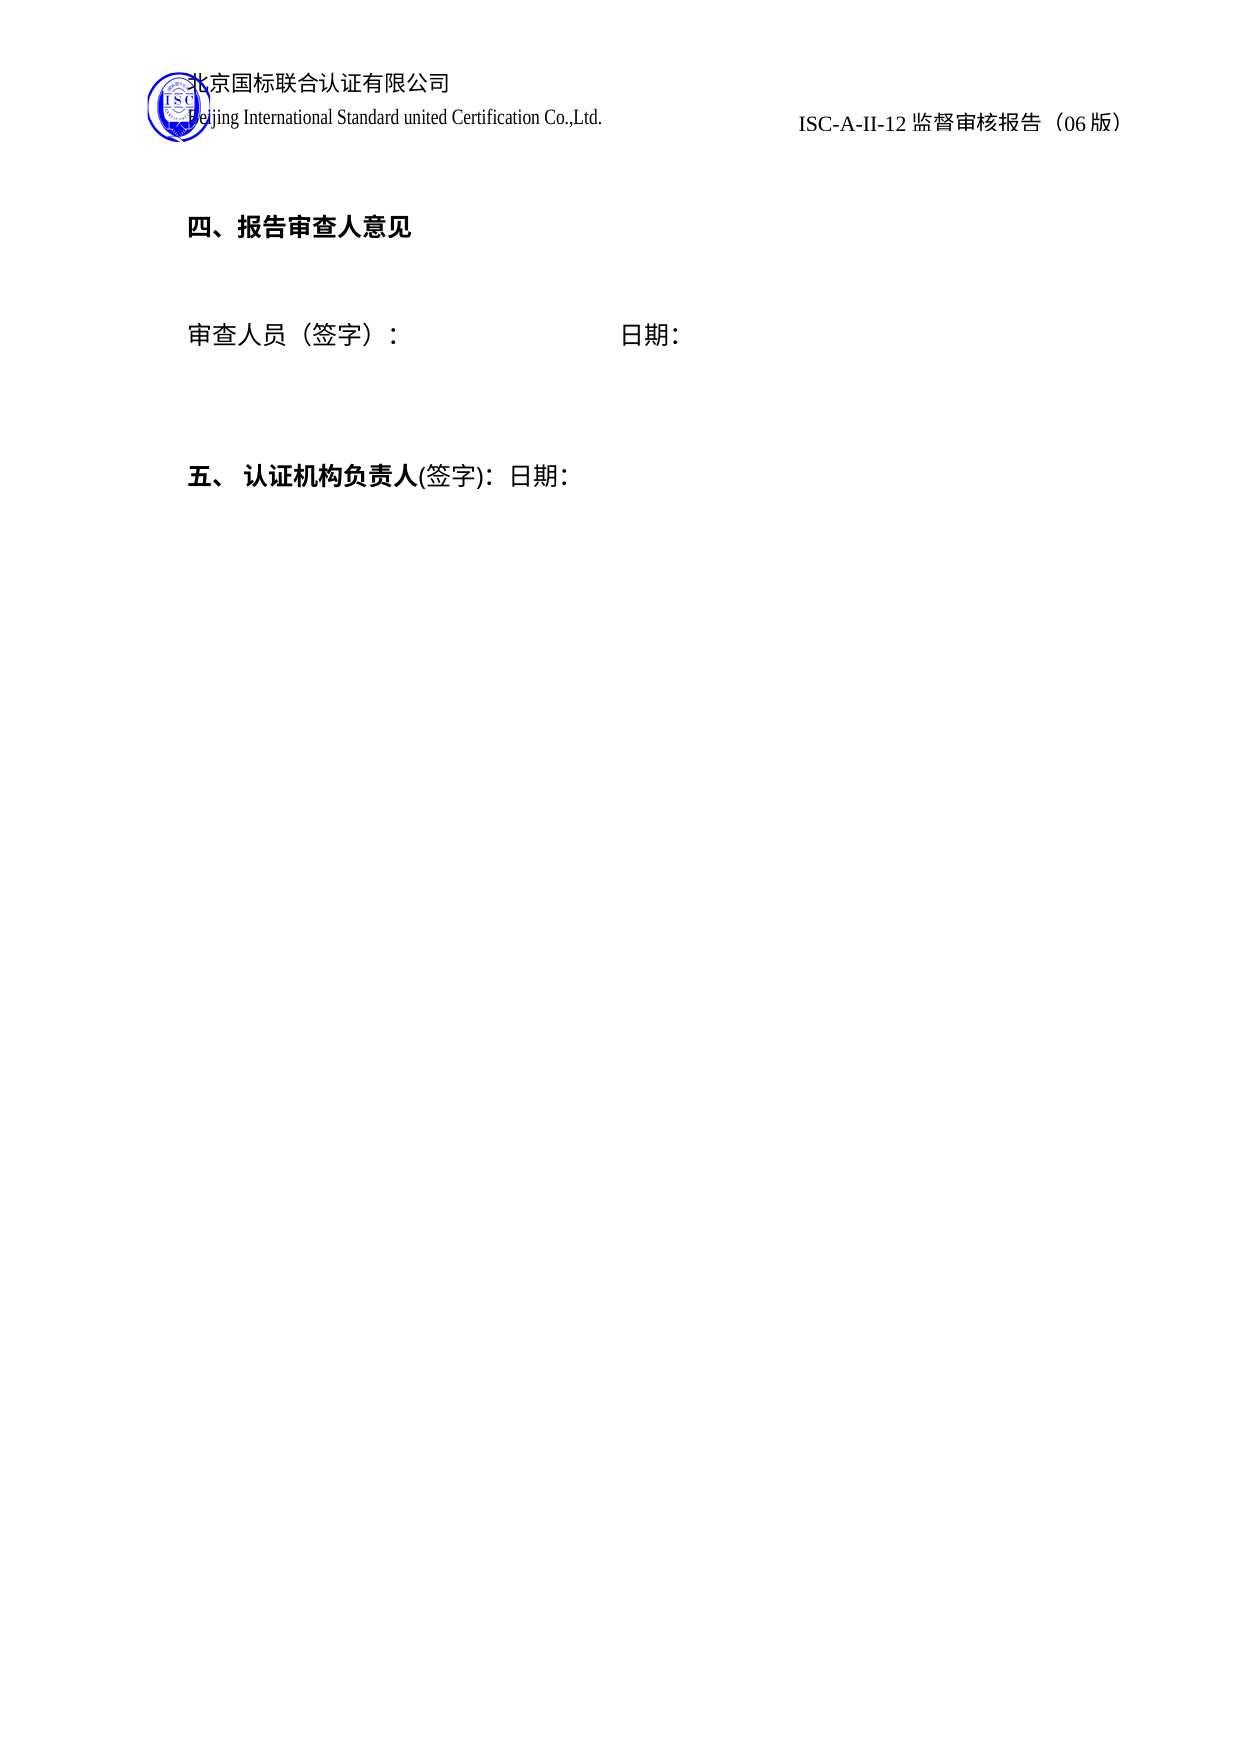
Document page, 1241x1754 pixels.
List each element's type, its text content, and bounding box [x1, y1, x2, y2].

text 审查人员（签字）： 日期： [187, 301, 1053, 366]
picture [146, 72, 210, 141]
text 五、 认证机构负责人(签字)：日期： [187, 442, 1053, 507]
text 四、报告审查人意见 [187, 193, 954, 258]
